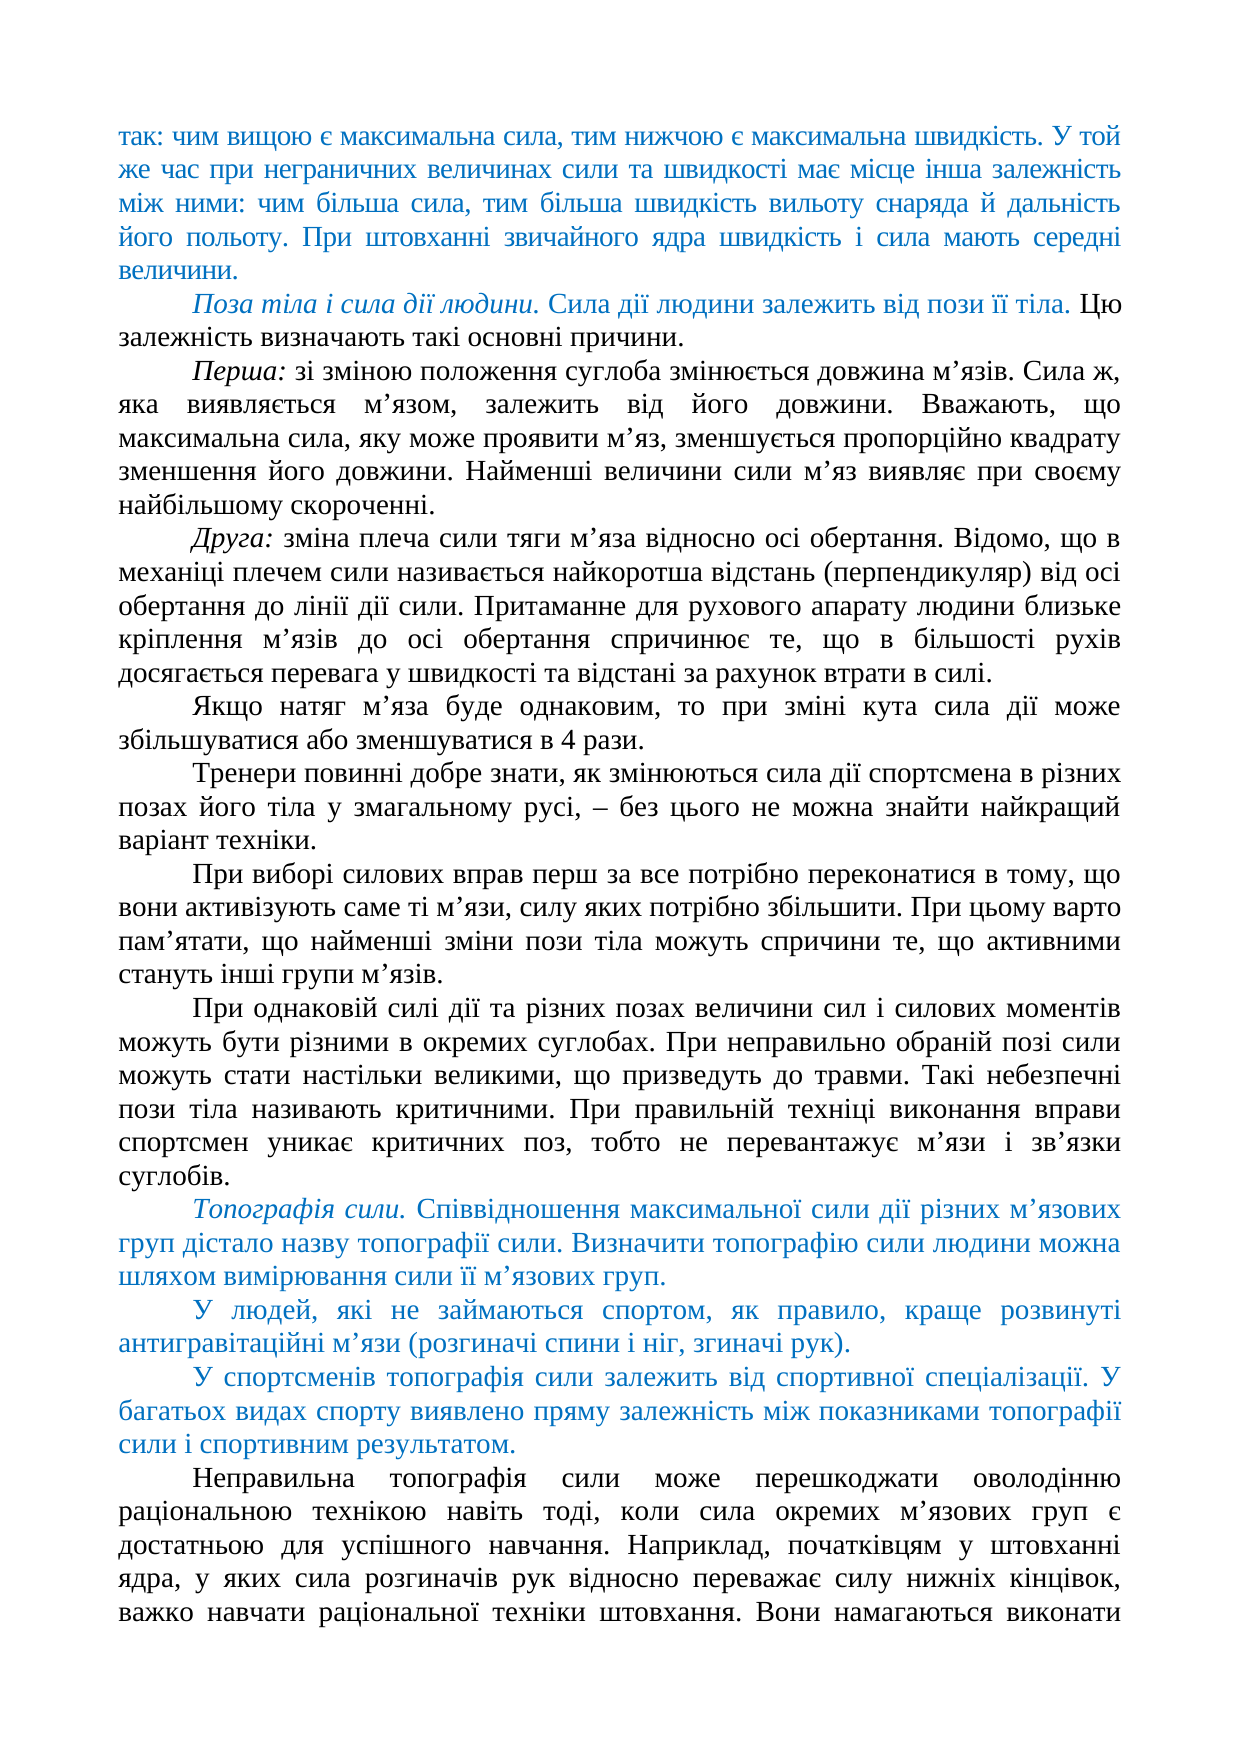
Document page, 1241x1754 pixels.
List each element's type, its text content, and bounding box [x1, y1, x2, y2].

text Друга: зміна плеча сили тяги м’яза відносно осі обертання. Відомо, що в механіці плечем сили називається найкоротша відстань (перпендикуляр) від осі обертання до лінії дії сили. Притаманне для рухового апарату людини близьке кріплення м’язів до осі обертання спричинює те, що в більшості рухів досягається перевага у швидкості та відстані за рахунок втрати в силі. [118, 521, 1122, 688]
text У людей, які не займаються спортом, як правило, краще розвинуті антигравітаційні м’язи (розгиначі спини і ніг, згиначі рук). [118, 1292, 1122, 1359]
text У спортсменів топографія сили залежить від спортивної спеціалізації. У багатьох видах спорту виявлено пряму залежність між показниками топографії сили і спортивним результатом. [118, 1359, 1122, 1460]
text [118, 1460, 1122, 1627]
text Перша: зі зміною положення суглоба змінюється довжина м’язів. Сила ж, яка виявляється м’язом, залежить від його довжини. Вважають, що максимальна сила, яку може проявити м’яз, зменшується пропорційно квадрату зменшення його довжини. Найменші величини сили м’яз виявляє при своєму найбільшому скороченні. [118, 353, 1122, 521]
text Якщо натяг м’яза буде однаковим, то при зміні кута сила дії може збільшуватися або зменшуватися в 4 рази. [118, 688, 1122, 755]
text При виборі силових вправ перш за все потрібно переконатися в тому, що вони активізують саме ті м’язи, силу яких потрібно збільшити. При цьому варто пам’ятати, що найменші зміни пози тіла можуть спричини те, що активними стануть інші групи м’язів. [118, 856, 1122, 990]
text Топографія сили. Співвідношення максимальної сили дії різних м’язових груп дістало назву топографії сили. Визначити топографію сили людини можна шляхом вимірювання сили її м’язових груп. [118, 1191, 1122, 1292]
text При однаковій силі дії та різних позах величини сил і силових моментів можуть бути різними в окремих суглобах. При неправильно обраній позі сили можуть стати настільки великими, що призведуть до травми. Такі небезпечні пози тіла називають критичними. При правильній техніці виконання вправи спортсмен уникає критичних поз, тобто не перевантажує м’язи і зв’язки суглобів. [118, 990, 1122, 1191]
text Тренери повинні добре знати, як змінюються сила дії спортсмена в різних позах його тіла у змагальному русі, – без цього не можна знайти найкращий варіант техніки. [118, 755, 1122, 856]
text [118, 118, 1122, 286]
text Поза тіла і сила дії людини. Сила дії людини залежить від пози її тіла. Цю залежність визначають такі основні причини. [118, 286, 1122, 353]
